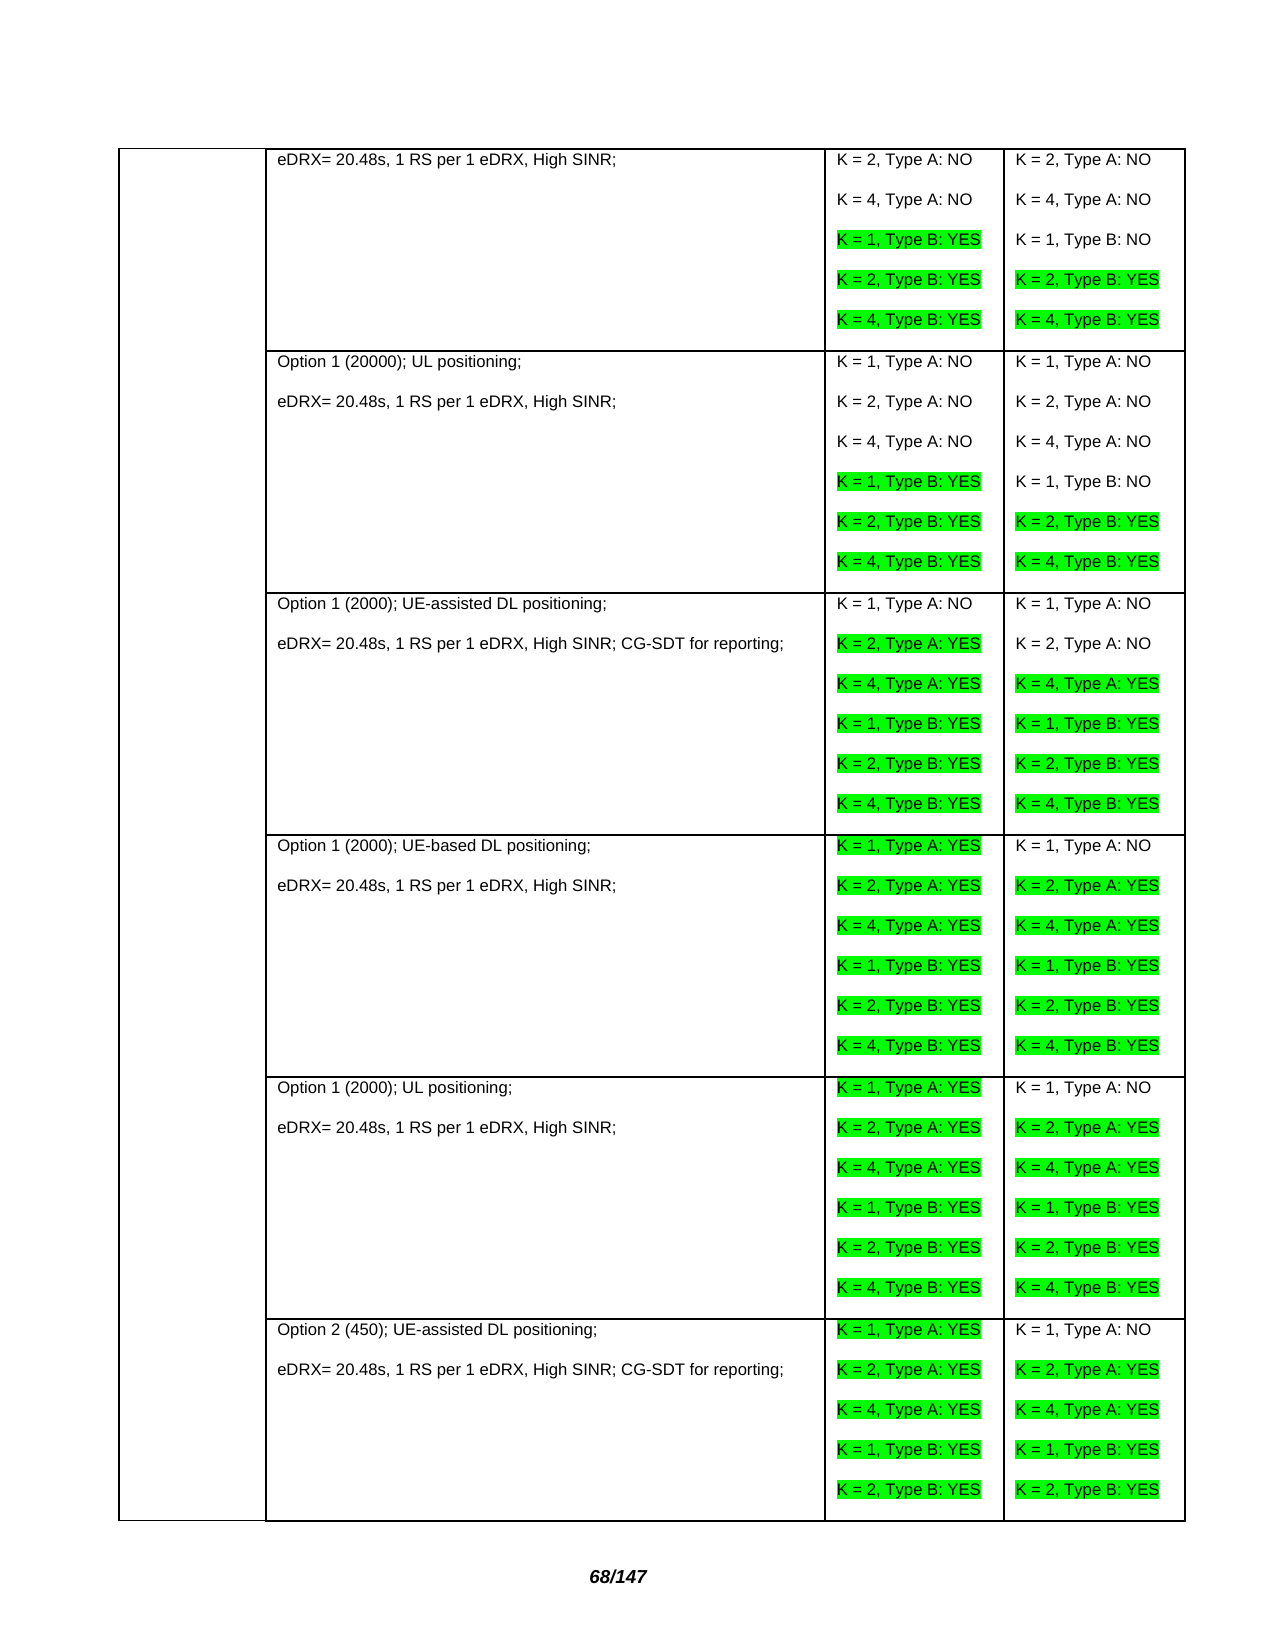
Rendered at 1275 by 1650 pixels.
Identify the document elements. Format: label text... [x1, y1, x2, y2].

table_cell K = 1, Type A: NO K = 2, Type A: NO K = 4, Type A: YES K = 1, Type B: YES K = 2, Type B: YES K = 4, Type B: YES [1005, 594, 1184, 834]
table_cell Option 1 (2000); UL positioning; eDRX= 20.48s, 1 RS per 1 eDRX, High SINR; [267, 1078, 824, 1318]
table_cell K = 1, Type A: NO K = 2, Type A: YES K = 4, Type A: YES K = 1, Type B: YES K = 2, Type B: YES K = 4, Type B: YES [1005, 1078, 1184, 1318]
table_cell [267, 150, 824, 350]
table_cell K = 1, Type A: YES K = 2, Type A: YES K = 4, Type A: YES K = 1, Type B: YES K = 2, Type B: YES K = 4, Type B: YES [826, 1078, 1003, 1318]
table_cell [826, 1320, 1003, 1520]
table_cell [1005, 1320, 1184, 1520]
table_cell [826, 150, 1003, 350]
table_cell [267, 1320, 824, 1520]
table_cell K = 1, Type A: NO K = 2, Type A: YES K = 4, Type A: YES K = 1, Type B: YES K = 2, Type B: YES K = 4, Type B: YES [826, 594, 1003, 834]
table_cell K = 1, Type A: YES K = 2, Type A: YES K = 4, Type A: YES K = 1, Type B: YES K = 2, Type B: YES K = 4, Type B: YES [826, 836, 1003, 1076]
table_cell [1005, 150, 1184, 350]
table_cell Option 1 (2000); UE-based DL positioning; eDRX= 20.48s, 1 RS per 1 eDRX, High SINR; [267, 836, 824, 1076]
table_cell K = 1, Type A: NO K = 2, Type A: NO K = 4, Type A: NO K = 1, Type B: NO K = 2, Type B: YES K = 4, Type B: YES [1005, 352, 1184, 592]
table_cell K = 1, Type A: NO K = 2, Type A: NO K = 4, Type A: NO K = 1, Type B: YES K = 2, Type B: YES K = 4, Type B: YES [826, 352, 1003, 592]
table_cell K = 1, Type A: NO K = 2, Type A: YES K = 4, Type A: YES K = 1, Type B: YES K = 2, Type B: YES K = 4, Type B: YES [1005, 836, 1184, 1076]
table_cell Option 1 (20000); UL positioning; eDRX= 20.48s, 1 RS per 1 eDRX, High SINR; [267, 352, 824, 592]
table_cell Option 1 (2000); UE-assisted DL positioning; eDRX= 20.48s, 1 RS per 1 eDRX, High SINR; CG-SDT for reporting; [267, 594, 824, 834]
